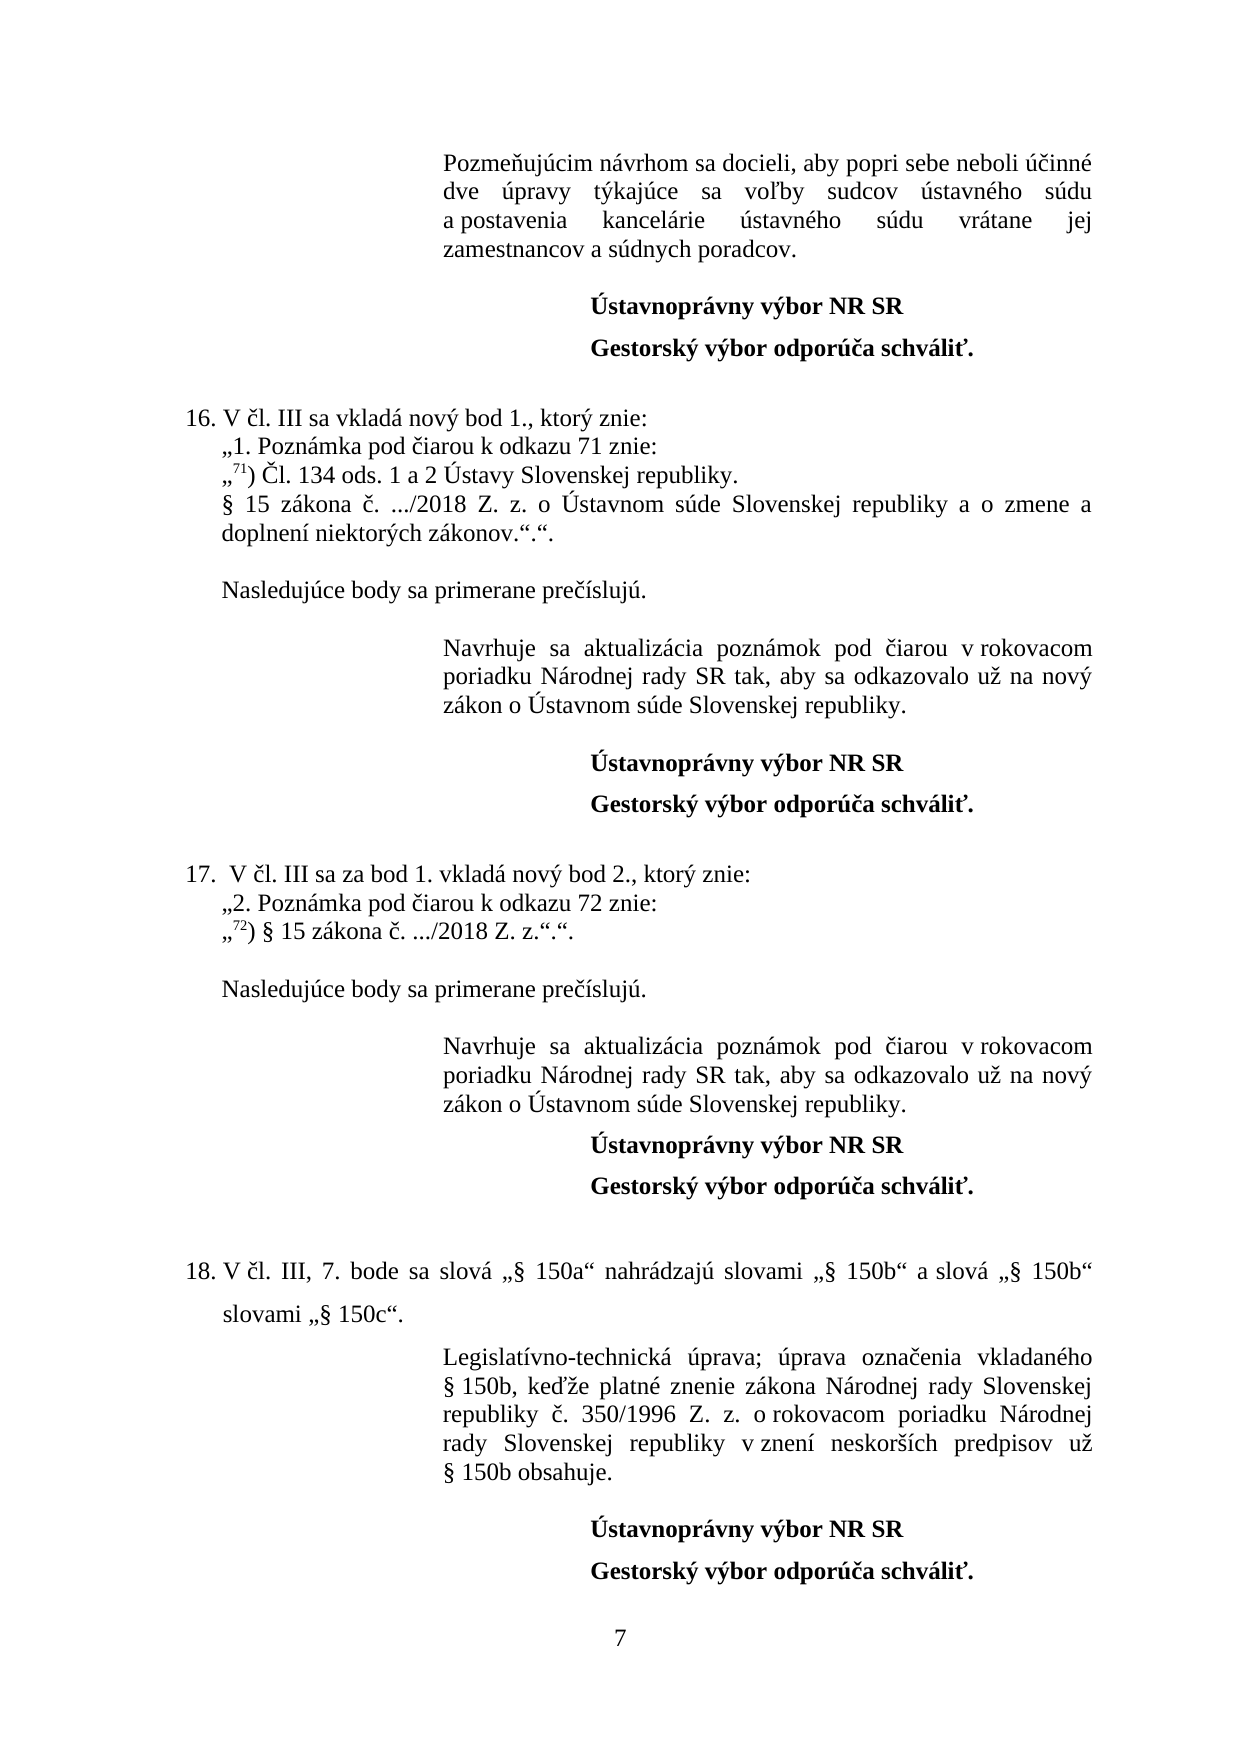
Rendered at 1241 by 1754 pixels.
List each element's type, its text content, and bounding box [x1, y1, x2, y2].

text Legislatívno-technická úprava; úprava označenia vkladaného § 150b, keďže platné znenie zákona Národnej rady Slovenskej republiky č. 350/1996 Z. z. o rokovacom poriadku Národnej rady Slovenskej republiky v znení neskorších predpisov už § 150b obsahuje. [443, 1342, 1093, 1486]
text Nasledujúce body sa primerane prečíslujú. [221, 974, 1093, 1003]
list V čl. III sa vkladá nový bod 1., ktorý znie: [185, 403, 1093, 431]
text Navrhuje sa aktualizácia poznámok pod čiarou v rokovacom poriadku Národnej rady SR tak, aby sa odkazovalo už na nový zákon o Ústavnom súde Slovenskej republiky. [148, 1031, 1093, 1118]
list V čl. III, 7. bode sa slová „§ 150a“ nahrádzajú slovami „§ 150b“ a slová „§ 150b“ slovami „§ 150c“. [185, 1256, 1093, 1328]
text Pozmeňujúcim návrhom sa docieli, aby popri sebe neboli účinné dve úpravy týkajúce sa voľby sudcov ústavného súdu a postavenia kancelárie ústavného súdu vrátane jej zamestnancov a súdnych poradcov. [148, 148, 1093, 263]
text „1. Poznámka pod čiarou k odkazu 71 znie: [221, 431, 1093, 460]
text Navrhuje sa aktualizácia poznámok pod čiarou v rokovacom poriadku Národnej rady SR tak, aby sa odkazovalo už na nový zákon o Ústavnom súde Slovenskej republiky. [148, 633, 1093, 719]
text Gestorský výbor odporúča schváliť. [148, 789, 1093, 818]
text Gestorský výbor odporúča schváliť. [148, 1171, 1093, 1200]
text Gestorský výbor odporúča schváliť. [148, 1556, 1093, 1584]
text Nasledujúce body sa primerane prečíslujú. [221, 575, 1093, 604]
text „71) Čl. 134 ods. 1 a 2 Ústavy Slovenskej republiky. [221, 460, 1093, 489]
text Gestorský výbor odporúča schváliť. [148, 333, 1093, 361]
text „72) § 15 zákona č. .../2018 Z. z.“.“. [221, 916, 1093, 945]
text Ústavnoprávny výbor NR SR [516, 1514, 1093, 1543]
list V čl. III sa za bod 1. vkladá nový bod 2., ktorý znie: [185, 859, 1093, 888]
text „2. Poznámka pod čiarou k odkazu 72 znie: [221, 888, 1093, 916]
text Ústavnoprávny výbor NR SR [516, 748, 1093, 776]
text Ústavnoprávny výbor NR SR [516, 1130, 1093, 1159]
text § 15 zákona č. .../2018 Z. z. o Ústavnom súde Slovenskej republiky a o zmene a doplnení niektorých zákonov.“.“. [221, 489, 1093, 546]
text Ústavnoprávny výbor NR SR [516, 291, 1093, 320]
